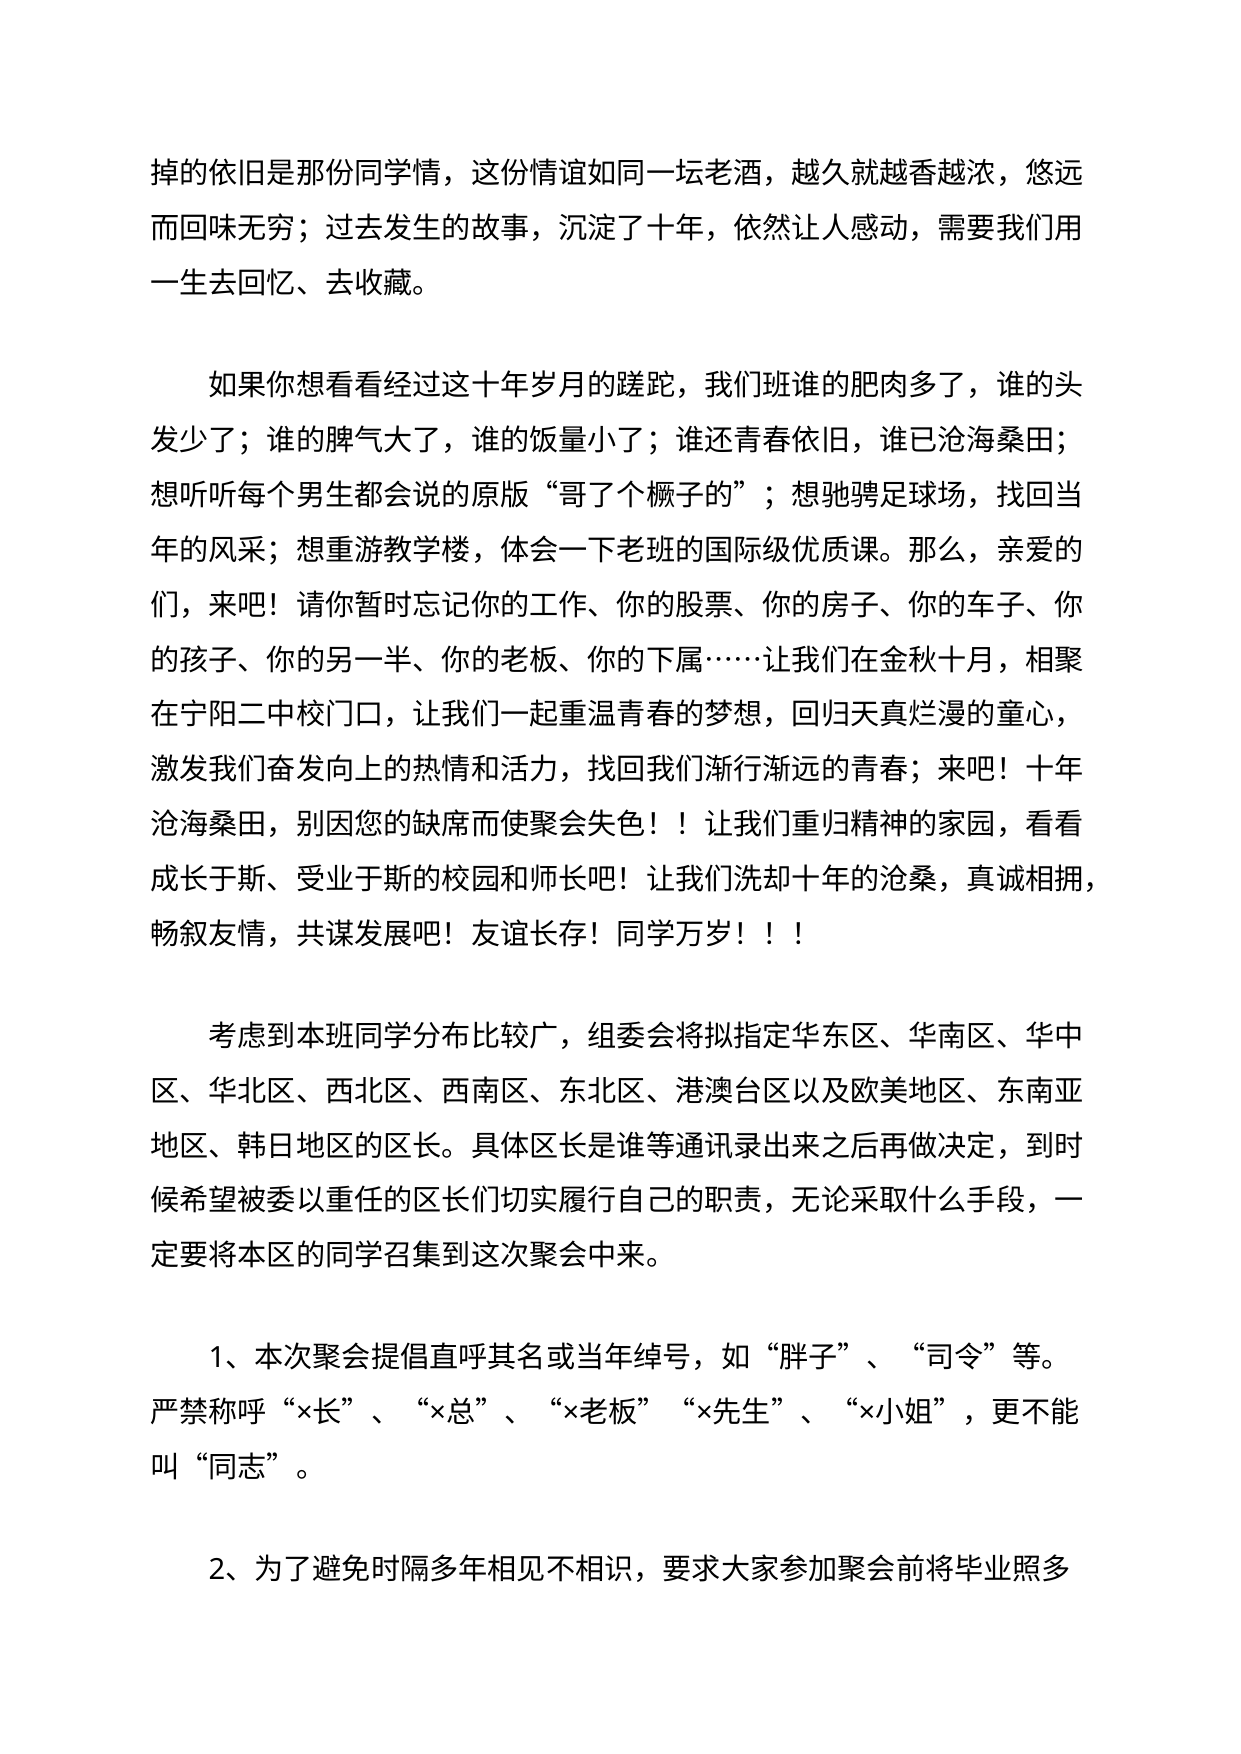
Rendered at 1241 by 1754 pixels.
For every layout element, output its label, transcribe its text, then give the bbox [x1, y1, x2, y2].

text 考虑到本班同学分布比较广，组委会将拟指定华东区、华南区、华中区、华北区、西北区、西南区、东北区、港澳台区以及欧美地区、东南亚地区、韩日地区的区长。具体区长是谁等通讯录出来之后再做决定，到时候希望被委以重任的区长们切实履行自己的职责，无论采取什么手段，一定要将本区的同学召集到这次聚会中来。 [150, 1012, 1090, 1274]
text 如果你想看看经过这十年岁月的蹉跎，我们班谁的肥肉多了，谁的头发少了；谁的脾气大了，谁的饭量小了；谁还青春依旧，谁已沧海桑田；想听听每个男生都会说的原版“哥了个橛子的”；想驰骋足球场，找回当年的风采；想重游教学楼，体会一下老班的国际级优质课。那么，亲爱的们，来吧！请你暂时忘记你的工作、你的股票、你的房子、你的车子、你的孩子、你的另一半、你的老板、你的下属……让我们在金秋十月，相聚在宁阳二中校门口，让我们一起重温青春的梦想，回归天真烂漫的童心，激发我们奋发向上的热情和活力，找回我们渐行渐远的青春；来吧！十年沧海桑田，别因您的缺席而使聚会失色！！让我们重归精神的家园，看看成长于斯、受业于斯的校园和师长吧！让我们洗却十年的沧桑，真诚相拥，畅叙友情，共谋发展吧！友谊长存！同学万岁！！！ [150, 362, 1090, 953]
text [150, 1545, 1090, 1588]
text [150, 150, 1090, 302]
text 1、本次聚会提倡直呼其名或当年绰号，如“胖子”、“司令”等。严禁称呼“×长”、“×总”、“×老板”“×先生”、“×小姐”，更不能叫“同志”。 [150, 1334, 1090, 1486]
